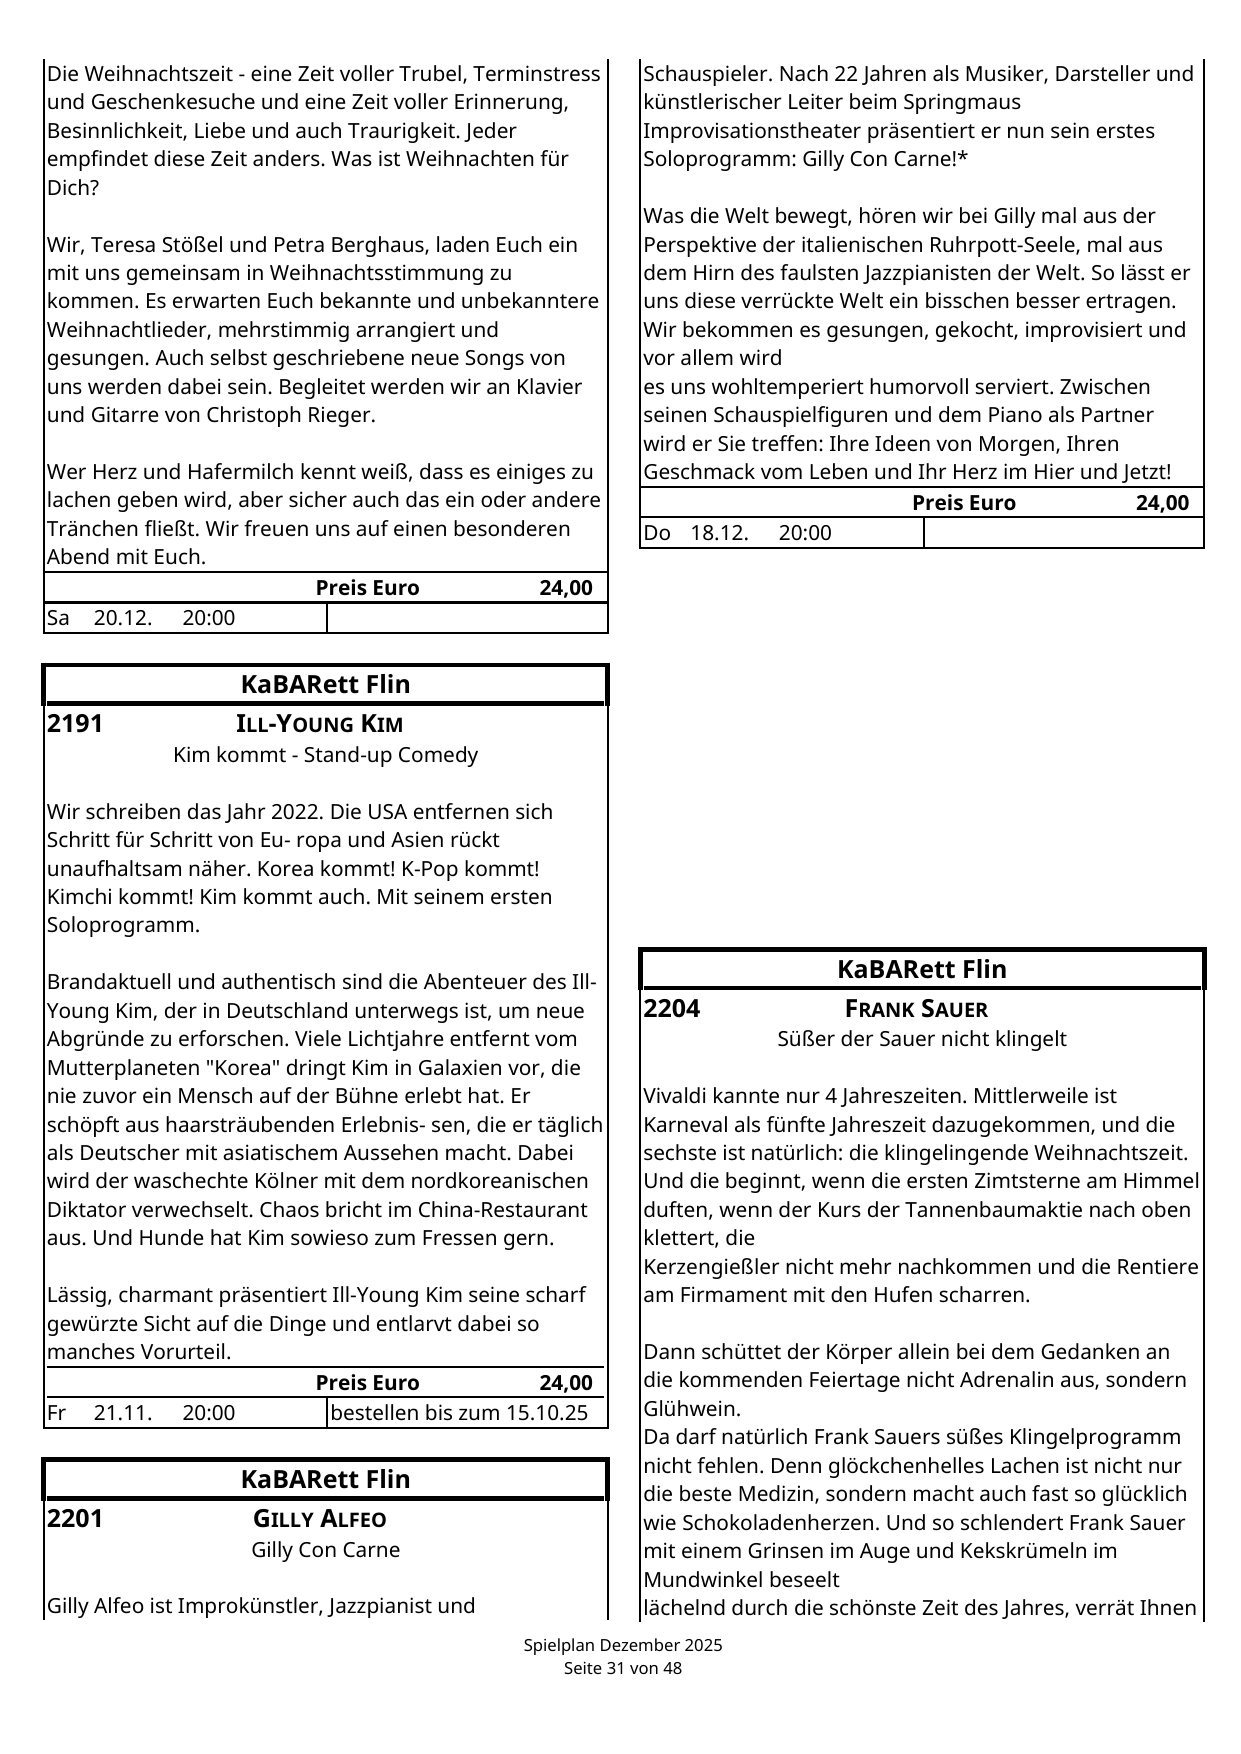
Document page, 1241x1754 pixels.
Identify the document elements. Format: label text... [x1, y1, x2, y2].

table_cell 2204 [641, 987, 761, 1024]
table_cell Kim kommt - Stand-up Comedy Wir schreiben das Jahr 2022. Die USA entfernen sich Schritt für Schritt von Eu- ropa und Asien rückt unaufhaltsam näher. Korea kommt! K-Pop kommt! Kimchi kommt! Kim kommt auch. Mit seinem ersten Soloprogramm. Brandaktuell und authentisch sind die Abenteuer des Ill-Young Kim, der in Deutschland unterwegs ist, um neue Abgründe zu erforschen. Viele Lichtjahre entfernt vom Mutterplaneten "Korea" dringt Kim in Galaxien vor, die nie zuvor ein Mensch auf der Bühne erlebt hat. Er schöpft aus haarsträubenden Erlebnis- sen, die er täglich als Deutscher mit asiatischem Aussehen macht. Dabei wird der waschechte Kölner mit dem nordkoreanischen Diktator verwechselt. Chaos bricht im China-Restaurant aus. Und Hunde hat Kim sowieso zum Fressen gern. Lässig, charmant präsentiert Ill-Young Kim seine scharf gewürzte Sicht auf die Dinge und entlarvt dabei so manches Vorurteil. [45, 740, 607, 1366]
table_cell Preis Euro 24,00 [909, 488, 1203, 516]
table_cell [475, 1496, 607, 1535]
table_cell Gilly Con Carne Gilly Alfeo ist Improkünstler, Jazzpianist und Schauspieler. Nach 22 Jahren als Musiker, Darsteller und künstlerischer Leiter beim Springmaus Improvisationstheater präsentiert er nun sein erstes Soloprogramm: Gilly Con Carne!* Was die Welt bewegt, hören wir bei Gilly mal aus der Perspektive der italienischen Ruhrpott-Seele, mal aus dem Hirn des faulsten Jazzpianisten der Welt. So lässt er uns diese verrückte Welt ein bisschen besser ertragen. Wir bekommen es gesungen, gekocht, improvisiert und vor allem wird es uns wohltemperiert humorvoll serviert. Zwischen seinen Schauspielfiguren und dem Piano als Partner wird er Sie treffen: Ihre Ideen von Morgen, Ihren Geschmack vom Leben und Ihr Herz im Hier und Jetzt! [641, 59, 1203, 486]
table_header KaBARett Flin [46, 667, 605, 701]
table_cell 21.11. [91, 1398, 179, 1427]
table_cell Preis Euro 24,00 [313, 1366, 607, 1396]
table_cell [850, 518, 923, 547]
table_cell 20.12. [91, 604, 179, 632]
table_cell [328, 604, 607, 632]
table_cell 20:00 [179, 604, 253, 632]
table_cell 20:00 [776, 518, 850, 547]
table_cell [1071, 986, 1203, 1024]
table_cell [925, 518, 1203, 547]
table_cell Sa [45, 604, 91, 632]
table_cell Do [641, 518, 687, 547]
table_cell [475, 701, 607, 740]
table_cell 20:00 [179, 1398, 253, 1427]
table_cell 2191 [45, 701, 165, 740]
table_cell 18.12. [687, 518, 776, 547]
table_cell bestellen bis zum 15.10.25 [328, 1396, 607, 1427]
table_cell [253, 1398, 326, 1427]
table_header KaBARett Flin [643, 952, 1202, 986]
table_cell Gilly Con Carne Gilly Alfeo ist Improkünstler, Jazzpianist und Schauspieler. Nach 22 Jahren als Musiker, Darsteller und künstlerischer Leiter beim Springmaus Improvisationstheater präsentiert er nun sein erstes Soloprogramm: Gilly Con Carne!* Was die Welt bewegt, hören wir bei Gilly mal aus der Perspektive der italienischen Ruhrpott-Seele, mal aus dem Hirn des faulsten Jazzpianisten der Welt. So lässt er uns diese verrückte Welt ein bisschen besser ertragen. Wir bekommen es gesungen, gekocht, improvisiert und vor allem wird es uns wohltemperiert humorvoll serviert. Zwischen seinen Schauspielfiguren und dem Piano als Partner wird er Sie treffen: Ihre Ideen von Morgen, Ihren Geschmack vom Leben und Ihr Herz im Hier und Jetzt! [45, 1535, 607, 1620]
table_cell Preis Euro 24,00 [313, 573, 607, 601]
table_cell [253, 604, 326, 632]
table_cell [641, 488, 909, 516]
table_cell Fr [45, 1396, 91, 1427]
table_header KaBARett Flin [46, 1462, 605, 1496]
table_cell 2201 [45, 1496, 165, 1535]
table_cell [45, 573, 312, 601]
table_cell [45, 1366, 312, 1396]
